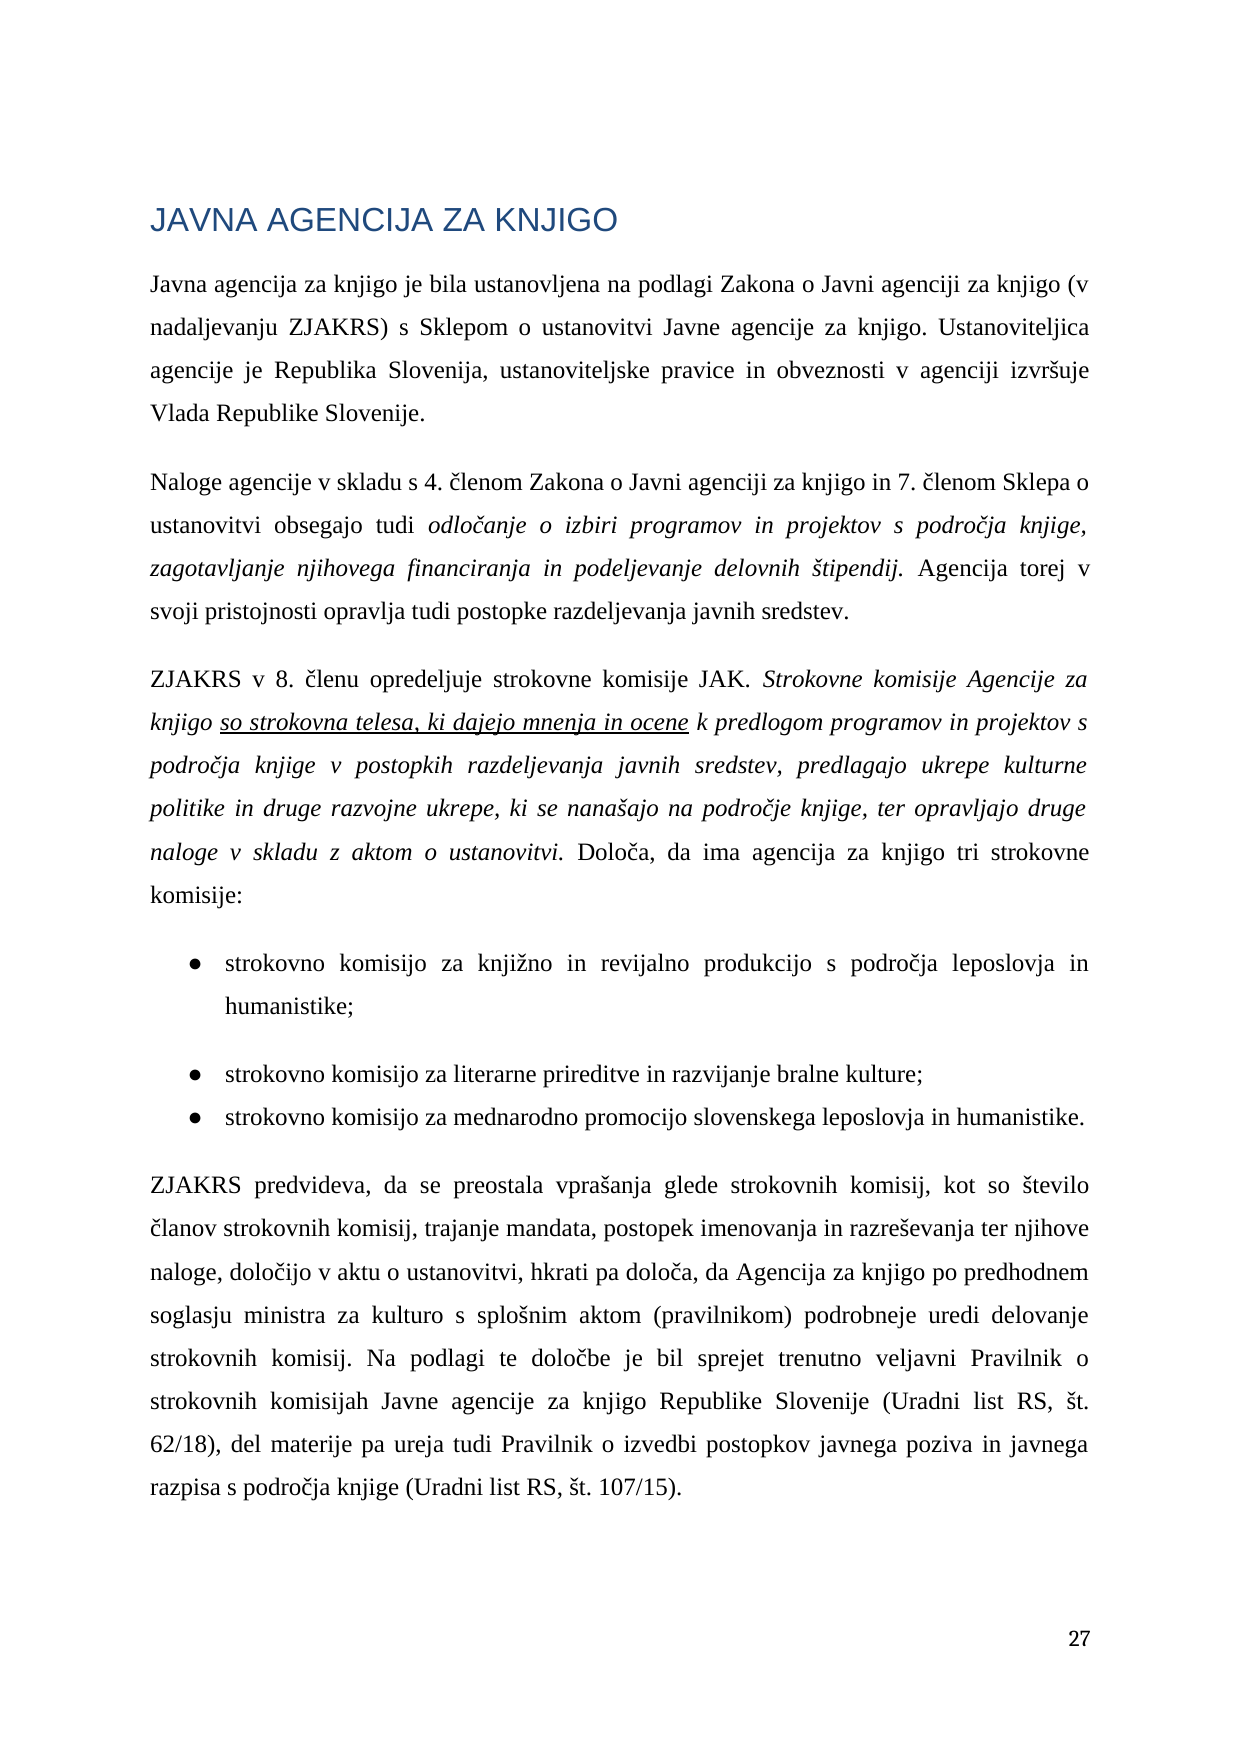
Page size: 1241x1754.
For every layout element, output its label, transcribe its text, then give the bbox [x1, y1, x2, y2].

text ZJAKRS v 8. členu opredeljuje strokovne komisije JAK. Strokovne komisije Agencije za knjigo so strokovna telesa, ki dajejo mnenja in ocene k predlogom programov in projektov s področja knjige v postopkih razdeljevanja javnih sredstev, predlagajo ukrepe kulturne politike in druge razvojne ukrepe, ki se nanašajo na področje knjige, ter opravljajo druge naloge v skladu z aktom o ustanovitvi. Določa, da ima agencija za knjigo tri strokovne komisije: [150, 664, 1090, 908]
list strokovno komisijo za knjižno in revijalno produkcijo s področja leposlovja in humanistike; [187, 948, 1090, 1020]
text Javna agencija za knjigo je bila ustanovljena na podlagi Zakona o Javni agenciji za knjigo (v nadaljevanju ZJAKRS) s Sklepom o ustanovitvi Javne agencije za knjigo. Ustanoviteljica agencije je Republika Slovenija, ustanoviteljske pravice in obveznosti v agenciji izvršuje Vlada Republike Slovenije. [150, 269, 1090, 427]
list strokovno komisijo za literarne prireditve in razvijanje bralne kulture; [187, 1059, 1090, 1088]
text JAVNA AGENCIJA ZA KNJIGO [150, 200, 1090, 238]
list strokovno komisijo za mednarodno promocijo slovenskega leposlovja in humanistike. [187, 1102, 1090, 1131]
text Naloge agencije v skladu s 4. členom Zakona o Javni agenciji za knjigo in 7. členom Sklepa o ustanovitvi obsegajo tudi odločanje o izbiri programov in projektov s področja knjige, zagotavljanje njihovega financiranja in podeljevanje delovnih štipendij. Agencija torej v svoji pristojnosti opravlja tudi postopke razdeljevanja javnih sredstev. [150, 467, 1090, 625]
text ZJAKRS predvideva, da se preostala vprašanja glede strokovnih komisij, kot so število članov strokovnih komisij, trajanje mandata, postopek imenovanja in razreševanja ter njihove naloge, določijo v aktu o ustanovitvi, hkrati pa določa, da Agencija za knjigo po predhodnem soglasju ministra za kulturo s splošnim aktom (pravilnikom) podrobneje uredi delovanje strokovnih komisij. Na podlagi te določbe je bil sprejet trenutno veljavni Pravilnik o strokovnih komisijah Javne agencije za knjigo Republike Slovenije (Uradni list RS, št. 62/18), del materije pa ureja tudi Pravilnik o izvedbi postopkov javnega poziva in javnega razpisa s področja knjige (Uradni list RS, št. 107/15). [150, 1170, 1090, 1501]
